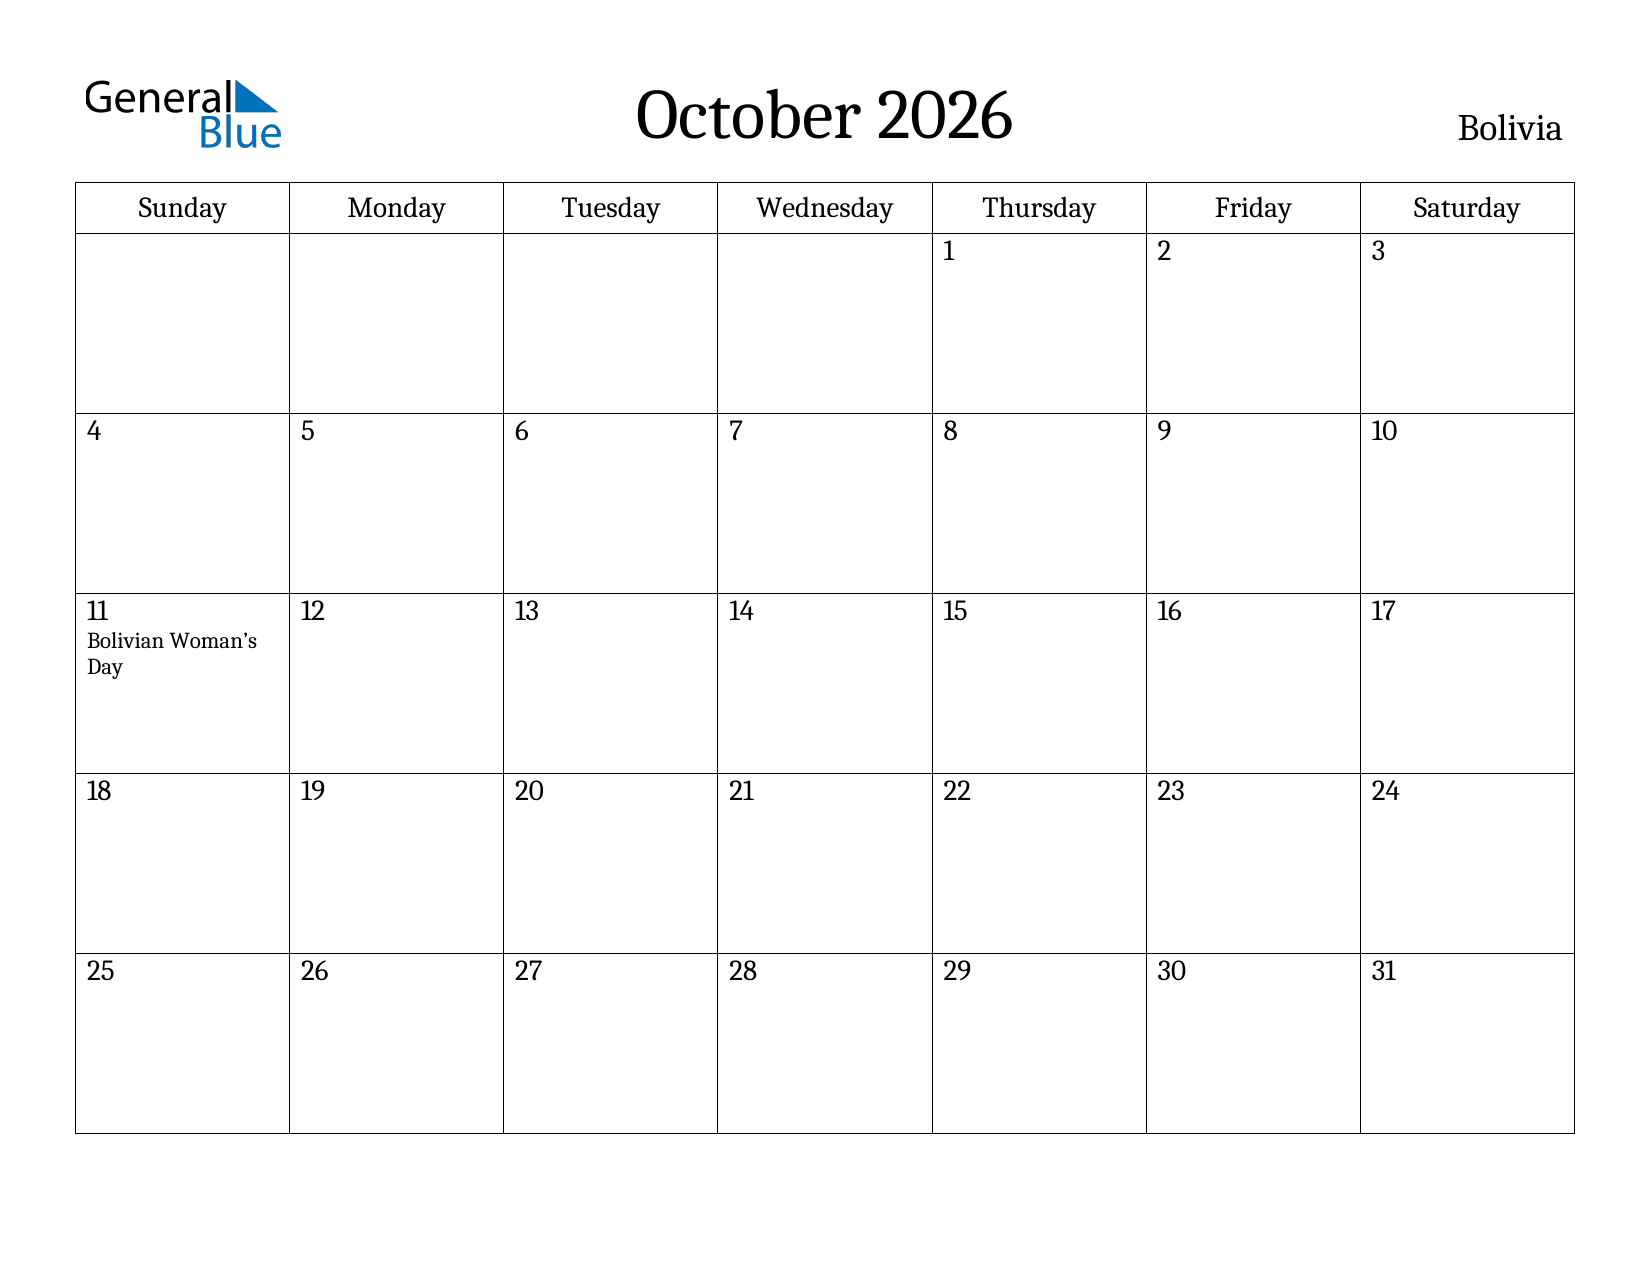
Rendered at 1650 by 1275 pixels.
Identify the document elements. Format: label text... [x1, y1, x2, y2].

table_cell [718, 267, 932, 413]
table_cell [1147, 267, 1360, 413]
table_cell [76, 267, 289, 413]
table_cell [933, 808, 1146, 953]
table_cell [933, 448, 1146, 593]
table_header [76, 75, 503, 182]
table_cell 9 [1147, 414, 1360, 447]
table_cell [76, 988, 289, 1133]
table_cell 29 [933, 954, 1146, 987]
table_cell [504, 234, 717, 267]
table_cell [1361, 267, 1574, 413]
table_cell 15 [933, 594, 1146, 627]
table_cell Friday [1147, 183, 1360, 233]
table_cell [504, 448, 717, 593]
table_cell 16 [1147, 594, 1360, 627]
table_cell 22 [933, 774, 1146, 807]
table_cell 14 [718, 594, 932, 627]
table_cell 24 [1361, 774, 1574, 807]
table_cell 3 [1361, 234, 1574, 267]
table_cell Monday [290, 183, 503, 233]
table_cell 17 [1361, 594, 1574, 627]
table_cell 4 [76, 414, 289, 447]
table_cell 20 [504, 774, 717, 807]
table_cell 28 [718, 954, 932, 987]
table_cell [290, 988, 503, 1133]
table_cell [504, 808, 717, 953]
table_header October 2026 [504, 75, 1146, 182]
table_cell [1147, 988, 1360, 1133]
table_cell [504, 988, 717, 1133]
table_cell [1147, 808, 1360, 953]
table_cell [933, 988, 1146, 1133]
table_cell [1361, 988, 1574, 1133]
picture [86, 80, 281, 148]
table_cell 12 [290, 594, 503, 627]
table_cell 30 [1147, 954, 1360, 987]
table_cell [933, 627, 1146, 773]
table_cell [718, 234, 932, 267]
table_cell 1 [933, 234, 1146, 267]
table_cell 6 [504, 414, 717, 447]
table_cell [290, 627, 503, 773]
table_cell Thursday [933, 183, 1146, 233]
table_cell [1147, 448, 1360, 593]
table_cell [290, 448, 503, 593]
table_cell 10 [1361, 414, 1574, 447]
table_cell 27 [504, 954, 717, 987]
table_cell [933, 267, 1146, 413]
table_cell 23 [1147, 774, 1360, 807]
table_cell [1147, 627, 1360, 773]
table_cell [718, 627, 932, 773]
table_cell 13 [504, 594, 717, 627]
table_cell [290, 808, 503, 953]
table_cell [290, 267, 503, 413]
table_cell 25 [76, 954, 289, 987]
table_cell 18 [76, 774, 289, 807]
table_cell [1361, 448, 1574, 593]
table_cell [504, 267, 717, 413]
table_cell [718, 988, 932, 1133]
table_cell [290, 234, 503, 267]
table_cell 7 [718, 414, 932, 447]
table_cell [76, 448, 289, 593]
table_cell 21 [718, 774, 932, 807]
table_cell 5 [290, 414, 503, 447]
table_cell [504, 627, 717, 773]
table_cell Tuesday [504, 183, 717, 233]
table_cell [1361, 627, 1574, 773]
table_cell Bolivian Woman’s Day [76, 627, 289, 773]
table_cell 11 [76, 594, 289, 627]
table_cell 2 [1147, 234, 1360, 267]
table_cell 31 [1361, 954, 1574, 987]
table_cell Wednesday [718, 183, 932, 233]
table_cell [1361, 808, 1574, 953]
table_cell [76, 234, 289, 267]
table_cell [76, 808, 289, 953]
table_cell 8 [933, 414, 1146, 447]
table_cell [718, 448, 932, 593]
table_cell [718, 808, 932, 953]
table_cell 26 [290, 954, 503, 987]
table_cell Sunday [76, 183, 289, 233]
table_cell 19 [290, 774, 503, 807]
table_header Bolivia [1146, 75, 1574, 182]
table_cell Saturday [1361, 183, 1574, 233]
